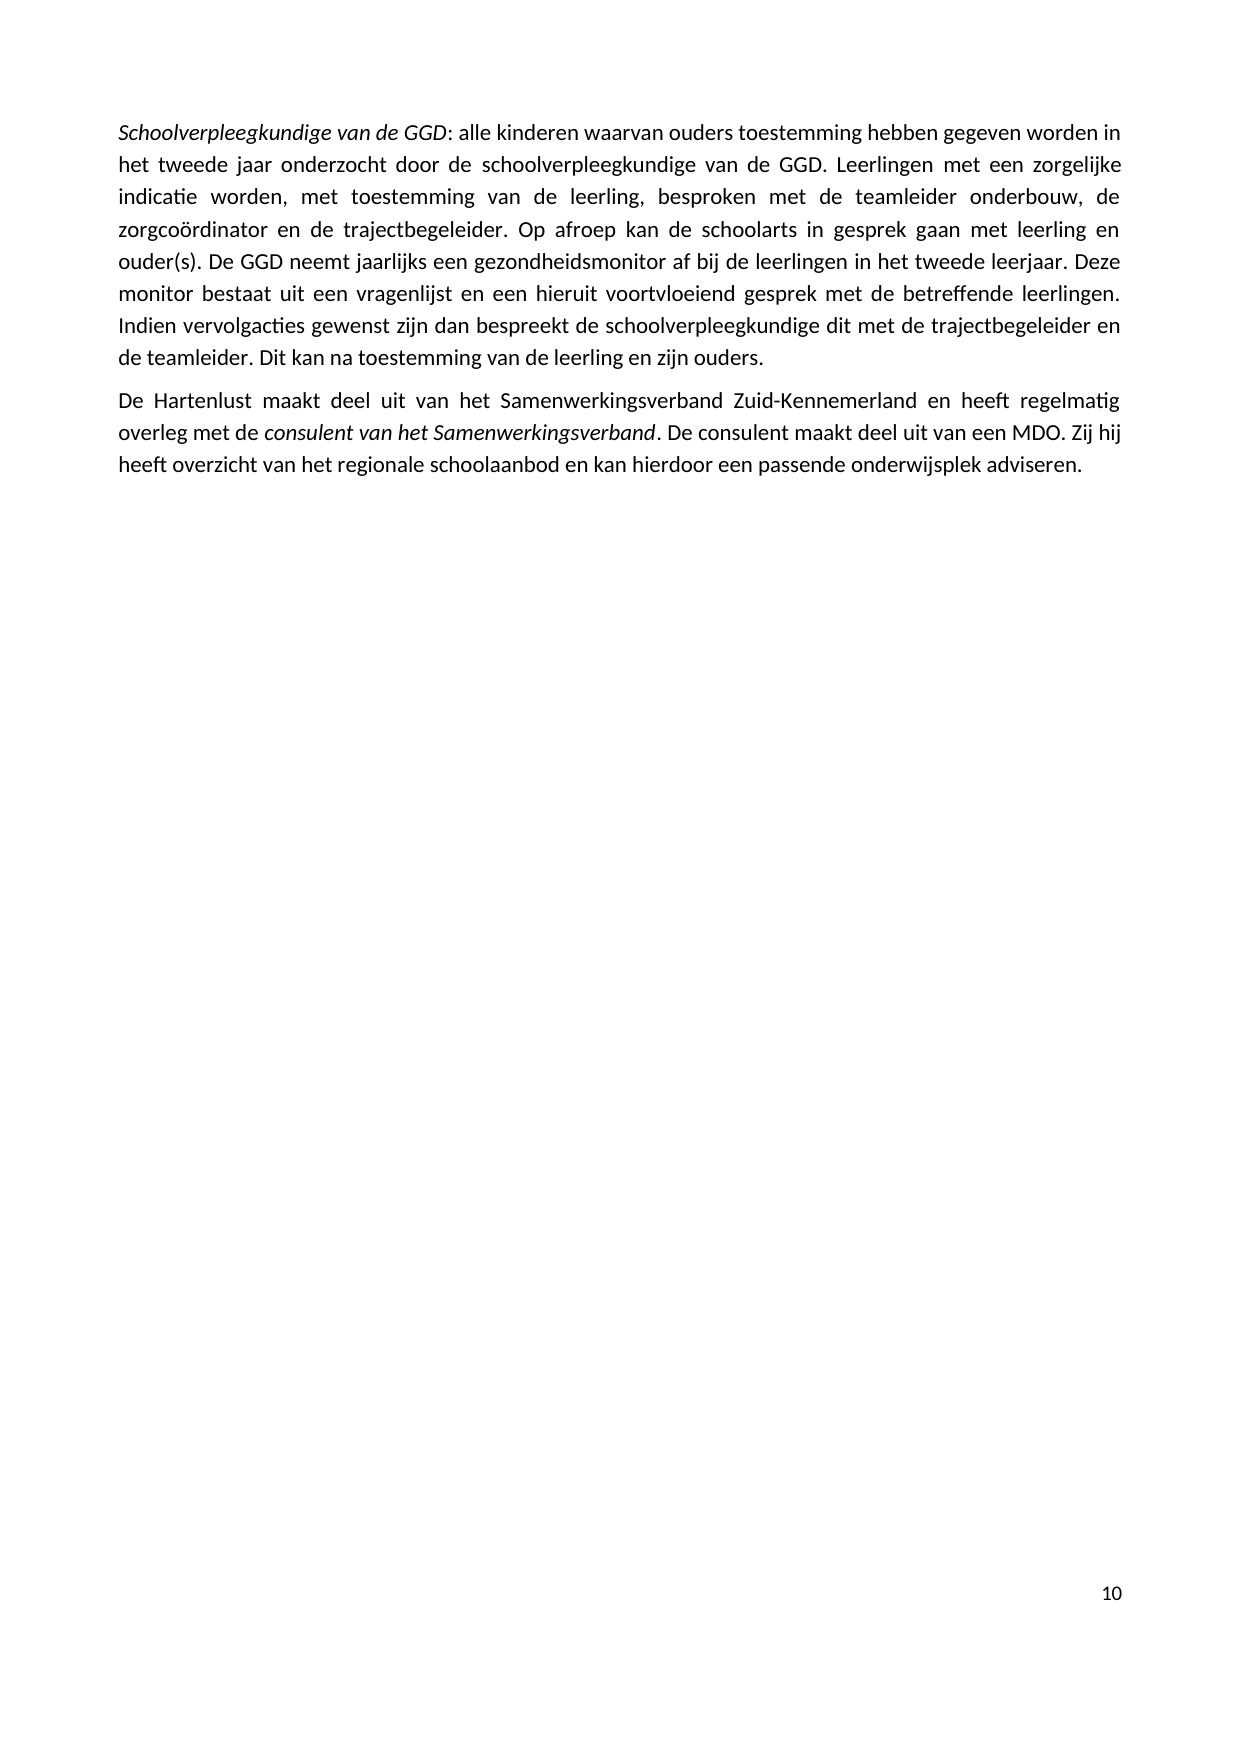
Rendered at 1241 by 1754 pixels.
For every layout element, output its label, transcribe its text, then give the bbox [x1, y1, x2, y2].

text De Hartenlust maakt deel uit van het Samenwerkingsverband Zuid-Kennemerland en heeft regelmatig overleg met de consulent van het Samenwerkingsverband. De consulent maakt deel uit van een MDO. Zij hij heeft overzicht van het regionale schoolaanbod en kan hierdoor een passende onderwijsplek adviseren. [118, 386, 1122, 478]
text Schoolverpleegkundige van de GGD: alle kinderen waarvan ouders toestemming hebben gegeven worden in het tweede jaar onderzocht door de schoolverpleegkundige van de GGD. Leerlingen met een zorgelijke indicatie worden, met toestemming van de leerling, besproken met de teamleider onderbouw, de zorgcoördinator en de trajectbegeleider. Op afroep kan de schoolarts in gesprek gaan met leerling en ouder(s). De GGD neemt jaarlijks een gezondheidsmonitor af bij de leerlingen in het tweede leerjaar. Deze monitor bestaat uit een vragenlijst en een hieruit voortvloeiend gesprek met de betreffende leerlingen. Indien vervolgacties gewenst zijn dan bespreekt de schoolverpleegkundige dit met de trajectbegeleider en de teamleider. Dit kan na toestemming van de leerling en zijn ouders. [118, 118, 1122, 371]
